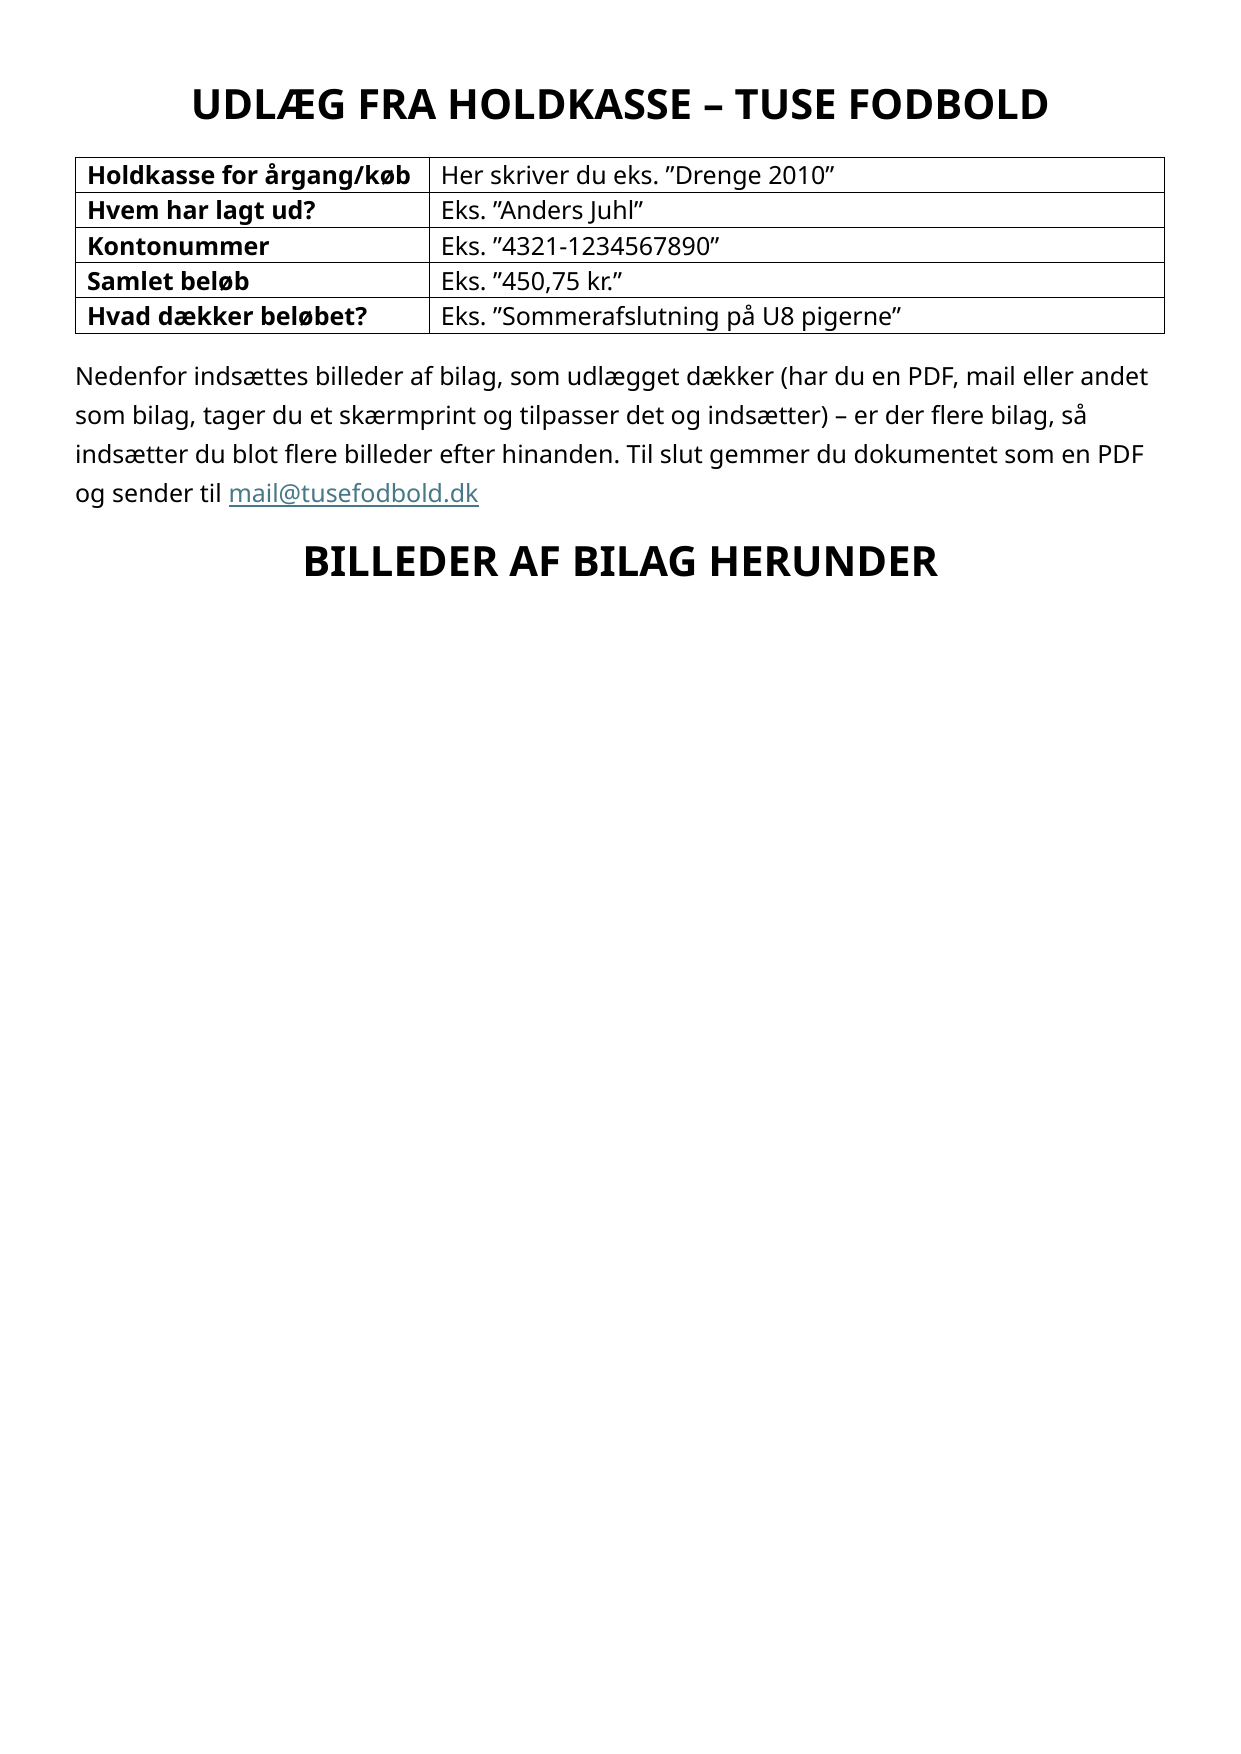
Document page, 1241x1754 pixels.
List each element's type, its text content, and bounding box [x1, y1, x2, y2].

table_header Her skriver du eks. ”Drenge 2010” [430, 158, 1164, 192]
table_cell Kontonummer [76, 228, 429, 262]
table_cell Eks. ”450,75 kr.” [430, 263, 1164, 297]
text Nedenfor indsættes billeder af bilag, som udlægget dækker (har du en PDF, mail eller andet som bilag, tager du et skærmprint og tilpasser det og indsætter) – er der flere bilag, så indsætter du blot flere billeder efter hinanden. Til slut gemmer du dokumentet som en PDF og sender til mail@tusefodbold.dk [75, 358, 1165, 510]
table_cell Eks. ”Anders Juhl” [430, 193, 1164, 227]
table_cell Hvem har lagt ud? [76, 193, 429, 227]
table_cell Eks. ”Sommerafslutning på U8 pigerne” [430, 298, 1164, 332]
table_cell Samlet beløb [76, 263, 429, 297]
table_cell Eks. ”4321-1234567890” [430, 228, 1164, 262]
text BILLEDER AF BILAG HERUNDER [75, 532, 1165, 588]
text UDLÆG FRA HOLDKASSE – TUSE FODBOLD [75, 75, 1165, 132]
table_header Holdkasse for årgang/køb [76, 158, 429, 192]
table_cell Hvad dækker beløbet? [76, 298, 429, 332]
